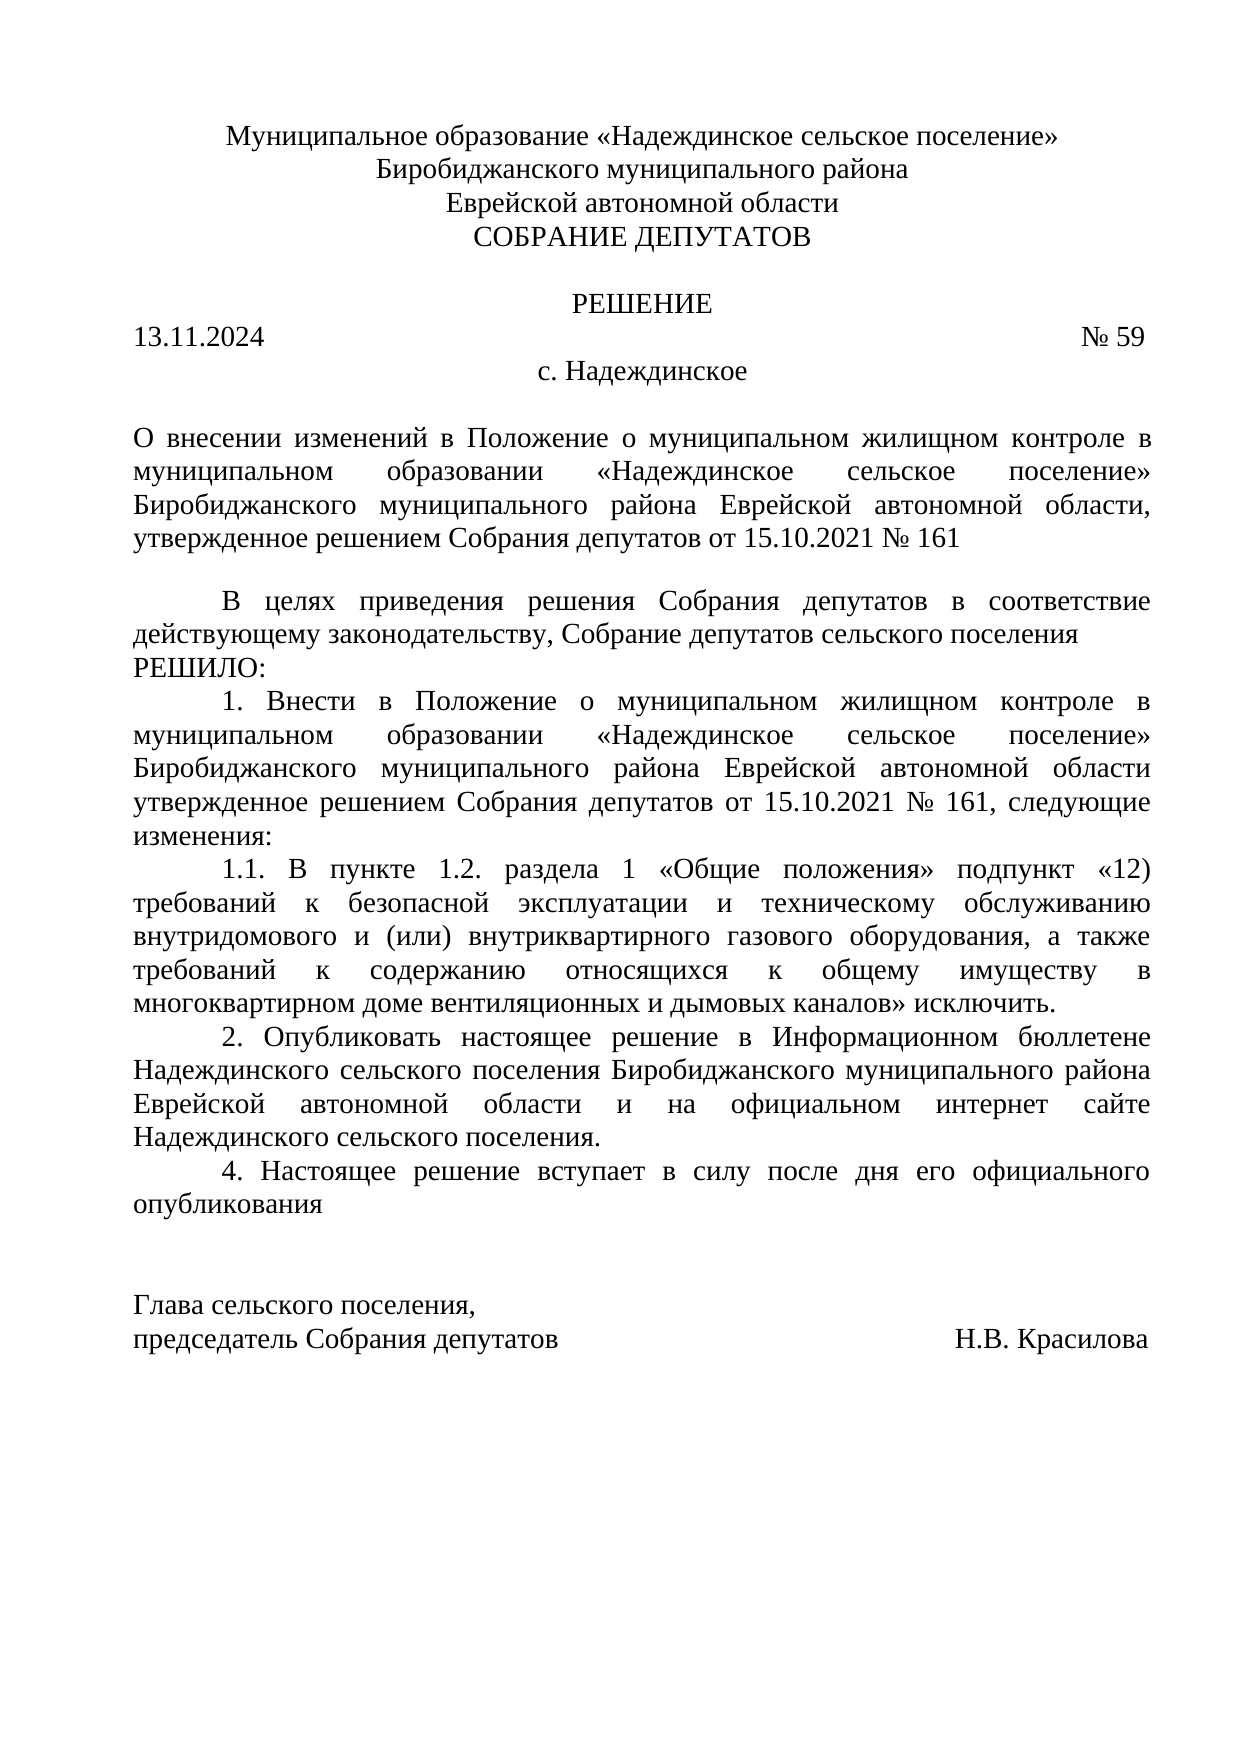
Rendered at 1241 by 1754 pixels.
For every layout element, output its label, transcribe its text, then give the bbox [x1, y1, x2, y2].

text Биробиджанского муниципального района [133, 152, 1152, 185]
text 4. Настоящее решение вступает в силу после дня его официального опубликования [133, 1153, 1152, 1220]
text с. Надеждинское [133, 353, 1152, 386]
text 1. Внести в Положение о муниципальном жилищном контроле в муниципальном образовании «Надеждинское сельское поселение» Биробиджанского муниципального района Еврейской автономной области утвержденное решением Собрания депутатов от 15.10.2021 № 161, следующие изменения: [133, 683, 1152, 851]
text 2. Опубликовать настоящее решение в Информационном бюллетене Надеждинского сельского поселения Биробиджанского муниципального района Еврейской автономной области и на официальном интернет сайте Надеждинского сельского поселения. [133, 1019, 1152, 1153]
text Муниципальное образование «Надеждинское сельское поселение» [133, 118, 1152, 152]
text В целях приведения решения Собрания депутатов в соответствие действующему законодательству, Собрание депутатов сельского поселения [133, 583, 1152, 650]
text СОБРАНИЕ ДЕПУТАТОВ [133, 219, 1152, 252]
text О внесении изменений в Положение о муниципальном жилищном контроле в муниципальном образовании «Надеждинское сельское поселение» Биробиджанского муниципального района Еврейской автономной области, утвержденное решением Собрания депутатов от 15.10.2021 № 161 [133, 420, 1152, 554]
text председатель Собрания депутатов Н.В. Красилова [133, 1321, 1152, 1354]
text Глава сельского поселения, [133, 1287, 1152, 1321]
text Еврейской автономной области [133, 185, 1152, 219]
text 13.11.2024 № 59 [133, 319, 1152, 353]
text 1.1. В пункте 1.2. раздела 1 «Общие положения» подпункт «12) требований к безопасной эксплуатации и техническому обслуживанию внутридомового и (или) внутриквартирного газового оборудования, а также требований к содержанию относящихся к общему имуществу в многоквартирном доме вентиляционных и дымовых каналов» исключить. [133, 851, 1152, 1019]
text РЕШЕНИЕ [133, 286, 1152, 319]
text РЕШИЛО: [133, 650, 1152, 683]
